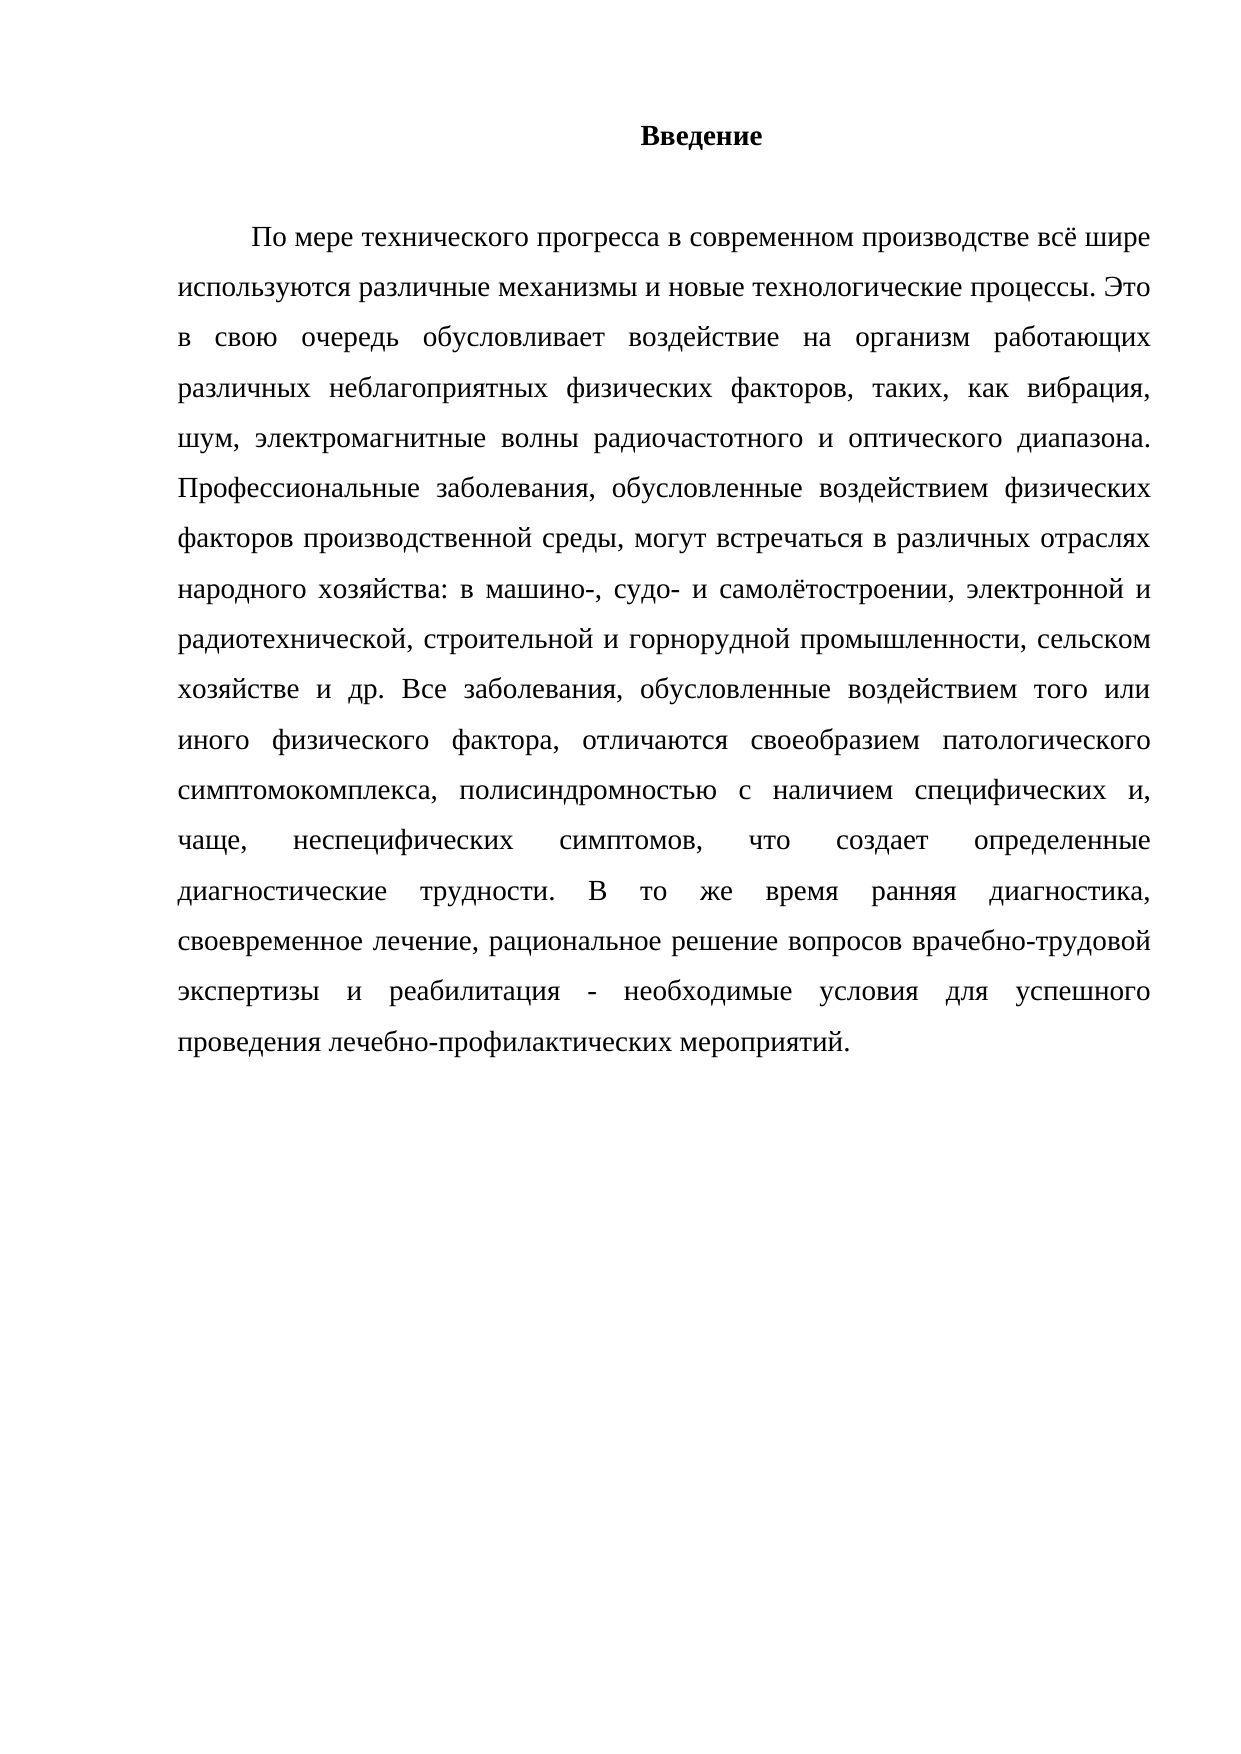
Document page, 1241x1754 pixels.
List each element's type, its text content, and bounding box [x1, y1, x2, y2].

title Введение [177, 118, 1152, 152]
text По мере технического прогресса в современном производстве всё шире используются различные механизмы и новые технологические процессы. Это в свою очередь обусловливает воздействие на организм работающих различных неблагоприятных физических факторов, таких, как вибрация, шум, электромагнитные волны радиочастотного и оптического диапазона. Профессиональные заболевания, обусловленные воздействием физических факторов производственной среды, могут встречаться в различных отраслях народного хозяйства: в машино-, судо- и самолётостроении, электронной и радиотехнической, строительной и горнорудной промышленности, сельском хозяйстве и др. Все заболевания, обусловленные воздействием того или иного физического фактора, отличаются своеобразием патологического симптомокомплекса, полисиндромностью с наличием специфических и, чаще, неспецифических симптомов, что создает определенные диагностические трудности. В то же время ранняя диагностика, своевременное лечение, рациональное решение вопросов врачебно-трудовой экспертизы и реабилитация - необходимые условия для успешного проведения лечебно-профилактических мероприятий. [177, 219, 1152, 1057]
